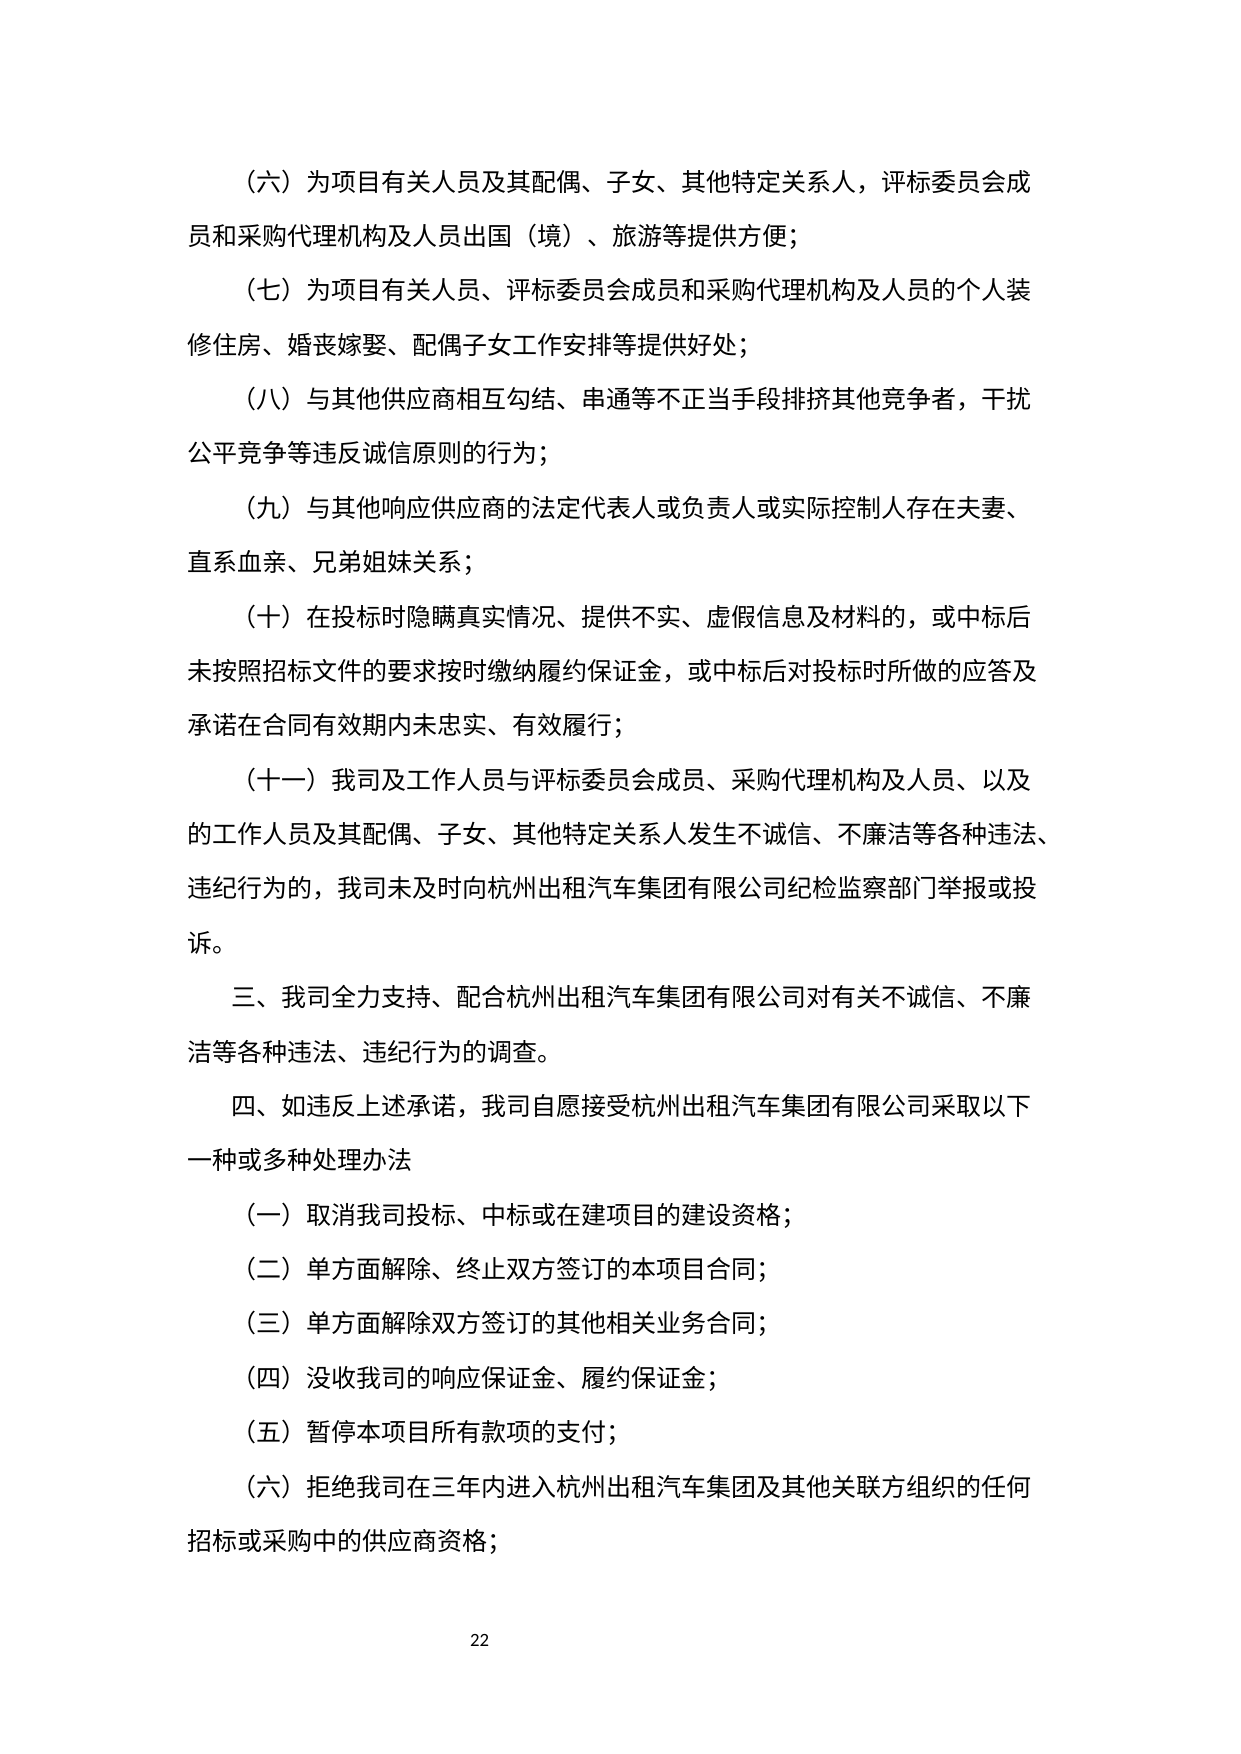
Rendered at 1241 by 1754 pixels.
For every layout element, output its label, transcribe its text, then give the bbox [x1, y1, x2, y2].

text （七）为项目有关人员、评标委员会成员和采购代理机构及人员的个人装修住房、婚丧嫁娶、配偶子女工作安排等提供好处； [187, 271, 1053, 361]
text （六）为项目有关人员及其配偶、子女、其他特定关系人，评标委员会成员和采购代理机构及人员出国（境）、旅游等提供方便； [187, 162, 1053, 253]
text （五）暂停本项目所有款项的支付； [187, 1413, 1053, 1449]
text （一）取消我司投标、中标或在建项目的建设资格； [187, 1195, 1053, 1231]
text （六）拒绝我司在三年内进入杭州出租汽车集团及其他关联方组织的任何招标或采购中的供应商资格； [187, 1467, 1053, 1558]
text （八）与其他供应商相互勾结、串通等不正当手段排挤其他竞争者，干扰公平竞争等违反诚信原则的行为； [187, 379, 1053, 470]
text （四）没收我司的响应保证金、履约保证金； [187, 1358, 1053, 1394]
text （十）在投标时隐瞒真实情况、提供不实、虚假信息及材料的，或中标后未按照招标文件的要求按时缴纳履约保证金，或中标后对投标时所做的应答及承诺在合同有效期内未忠实、有效履行； [187, 597, 1053, 742]
text 三、我司全力支持、配合杭州出租汽车集团有限公司对有关不诚信、不廉洁等各种违法、违纪行为的调查。 [187, 978, 1053, 1068]
text （九）与其他响应供应商的法定代表人或负责人或实际控制人存在夫妻、直系血亲、兄弟姐妹关系； [187, 488, 1053, 579]
text 四、如违反上述承诺，我司自愿接受杭州出租汽车集团有限公司采取以下一种或多种处理办法 [187, 1086, 1053, 1177]
text （三）单方面解除双方签订的其他相关业务合同； [187, 1304, 1053, 1340]
text （二）单方面解除、终止双方签订的本项目合同； [187, 1249, 1053, 1286]
text （十一）我司及工作人员与评标委员会成员、采购代理机构及人员、以及的工作人员及其配偶、子女、其他特定关系人发生不诚信、不廉洁等各种违法、违纪行为的，我司未及时向杭州出租汽车集团有限公司纪检监察部门举报或投诉。 [187, 760, 1053, 959]
